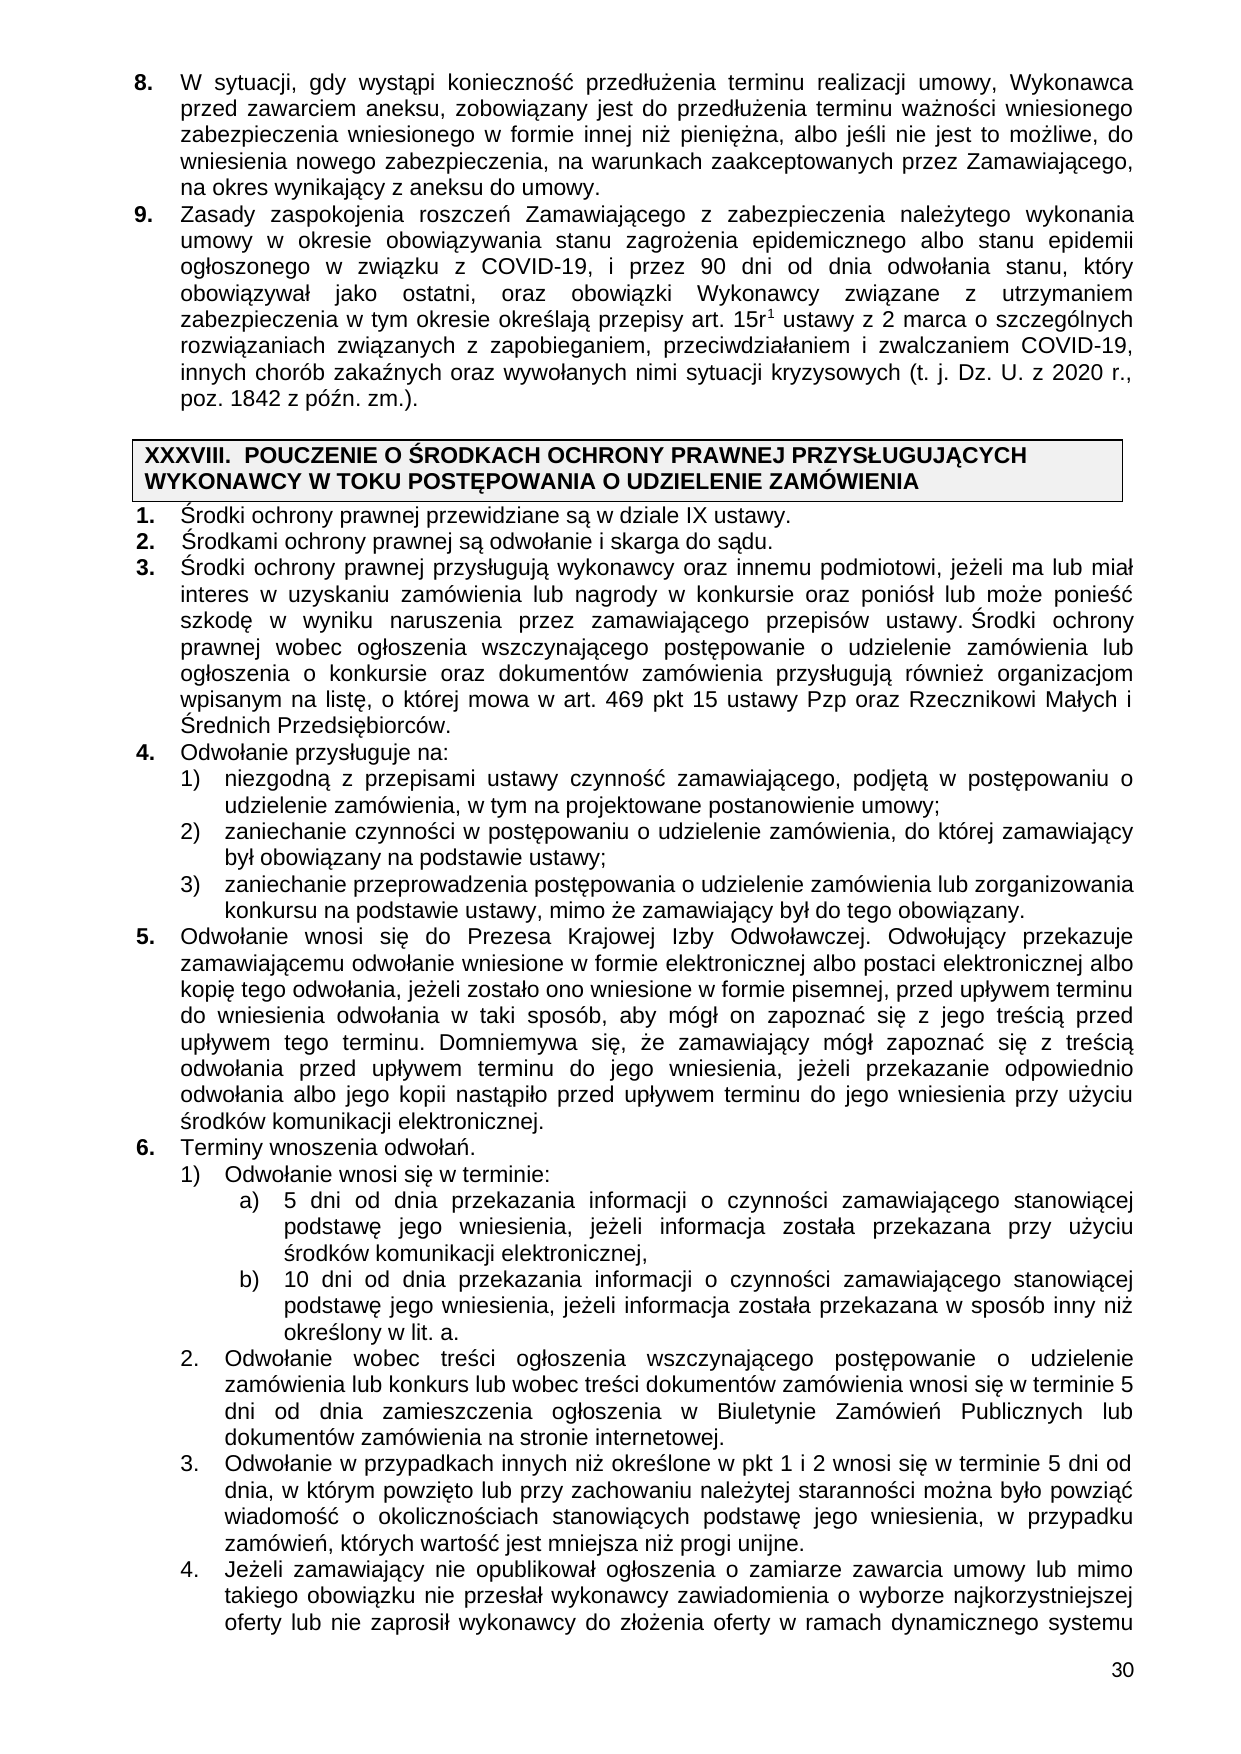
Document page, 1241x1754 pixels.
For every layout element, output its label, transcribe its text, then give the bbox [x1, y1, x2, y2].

list 2. Odwołanie wobec treści ogłoszenia wszczynającego postępowanie o udzielenie zamówienia lub konkurs lub wobec treści dokumentów zamówienia wnosi się w terminie 5 dni od dnia zamieszczenia ogłoszenia w Biuletynie Zamówień Publicznych lub dokumentów zamówienia na stronie internetowej. [180, 1345, 1134, 1450]
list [180, 1556, 1134, 1635]
list 3. Odwołanie w przypadkach innych niż określone w pkt 1 i 2 wnosi się w terminie 5 dni od dnia, w którym powzięto lub przy zachowaniu należytej staranności można było powziąć wiadomość o okolicznościach stanowiących podstawę jego wniesienia, w przypadku zamówień, których wartość jest mniejsza niż progi unijne. [180, 1450, 1134, 1556]
list 3) zaniechanie przeprowadzenia postępowania o udzielenie zamówienia lub zorganizowania konkursu na podstawie ustawy, mimo że zamawiający był do tego obowiązany. [180, 871, 1134, 923]
list Terminy wnoszenia odwołań. [136, 1134, 1134, 1161]
list 1) Odwołanie wnosi się w terminie: [180, 1161, 1134, 1187]
list Odwołanie wnosi się do Prezesa Krajowej Izby Odwoławczej. Odwołujący przekazuje zamawiającemu odwołanie wniesione w formie elektronicznej albo postaci elektronicznej albo kopię tego odwołania, jeżeli zostało ono wniesione w formie pisemnej, przed upływem terminu do wniesienia odwołania w taki sposób, aby mógł on zapoznać się z jego treścią przed upływem tego terminu. Domniemywa się, że zamawiający mógł zapoznać się z treścią odwołania przed upływem terminu do jego wniesienia, jeżeli przekazanie odpowiednio odwołania albo jego kopii nastąpiło przed upływem terminu do jego wniesienia przy użyciu środków komunikacji elektronicznej. [136, 923, 1134, 1134]
list b) 10 dni od dnia przekazania informacji o czynności zamawiającego stanowiącej podstawę jego wniesienia, jeżeli informacja została przekazana w sposób inny niż określony w lit. a. [239, 1266, 1134, 1345]
list 1) niezgodną z przepisami ustawy czynność zamawiającego, podjętą w postępowaniu o udzielenie zamówienia, w tym na projektowane postanowienie umowy; [180, 765, 1134, 818]
list Odwołanie przysługuje na: [136, 739, 1134, 765]
list a) 5 dni od dnia przekazania informacji o czynności zamawiającego stanowiącej podstawę jego wniesienia, jeżeli informacja została przekazana przy użyciu środków komunikacji elektronicznej, [239, 1187, 1134, 1266]
list W sytuacji, gdy wystąpi konieczność przedłużenia terminu realizacji umowy, Wykonawca przed zawarciem aneksu, zobowiązany jest do przedłużenia terminu ważności wniesionego zabezpieczenia wniesionego w formie innej niż pieniężna, albo jeśli nie jest to możliwe, do wniesienia nowego zabezpieczenia, na warunkach zaakceptowanych przez Zamawiającego, na okres wynikający z aneksu do umowy. [134, 69, 1134, 201]
list Środki ochrony prawnej przewidziane są w dziale IX ustawy. [136, 436, 1134, 528]
list Środkami ochrony prawnej są odwołanie i skarga do sądu. [136, 528, 1134, 554]
list 2) zaniechanie czynności w postępowaniu o udzielenie zamówienia, do której zamawiający był obowiązany na podstawie ustawy; [180, 818, 1134, 871]
list Środki ochrony prawnej przysługują wykonawcy oraz innemu podmiotowi, jeżeli ma lub miał interes w uzyskaniu zamówienia lub nagrody w konkursie oraz poniósł lub może ponieść szkodę w wyniku naruszenia przez zamawiającego przepisów ustawy. Środki ochrony prawnej wobec ogłoszenia wszczynającego postępowanie o udzielenie zamówienia lub ogłoszenia o konkursie oraz dokumentów zamówienia przysługują również organizacjom wpisanym na listę, o której mowa w art. 469 pkt 15 ustawy Pzp oraz Rzecznikowi Małych i Średnich Przedsiębiorców. [136, 554, 1134, 739]
list Zasady zaspokojenia roszczeń Zamawiającego z zabezpieczenia należytego wykonania umowy w okresie obowiązywania stanu zagrożenia epidemicznego albo stanu epidemii ogłoszonego w związku z COVID-19, i przez 90 dni od dnia odwołania stanu, który obowiązywał jako ostatni, oraz obowiązki Wykonawcy związane z utrzymaniem zabezpieczenia w tym okresie określają przepisy art. 15r1 ustawy z 2 marca o szczególnych rozwiązaniach związanych z zapobieganiem, przeciwdziałaniem i zwalczaniem COVID-19, innych chorób zakaźnych oraz wywołanych nimi sytuacji kryzysowych (t. j. Dz. U. z 2020 r., poz. 1842 z późn. zm.). [134, 201, 1134, 411]
